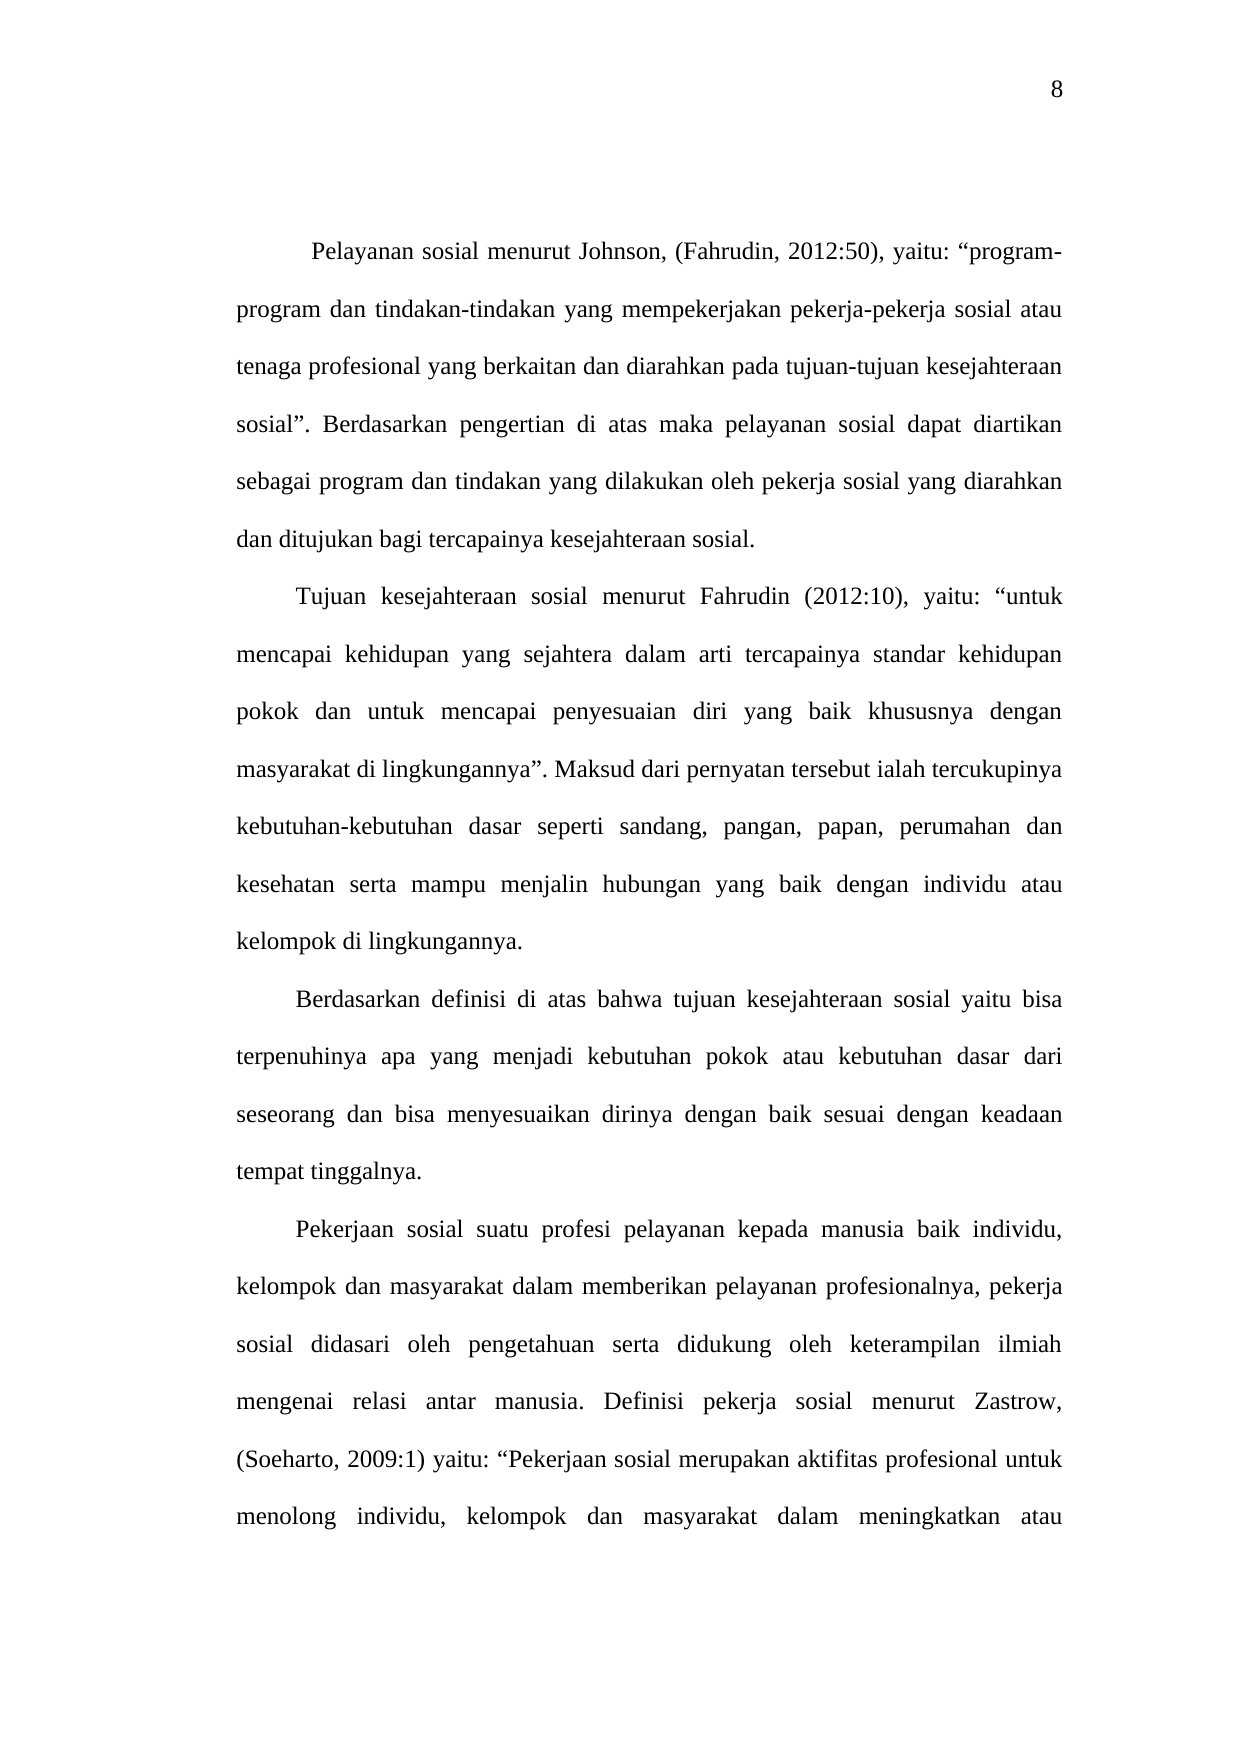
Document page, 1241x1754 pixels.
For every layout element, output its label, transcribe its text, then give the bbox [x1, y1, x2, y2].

text Pelayanan sosial menurut Johnson, (Fahrudin, 2012:50), yaitu: “program-program dan tindakan-tindakan yang mempekerjakan pekerja-pekerja sosial atau tenaga profesional yang berkaitan dan diarahkan pada tujuan-tujuan kesejahteraan sosial”. Berdasarkan pengertian di atas maka pelayanan sosial dapat diartikan sebagai program dan tindakan yang dilakukan oleh pekerja sosial yang diarahkan dan ditujukan bagi tercapainya kesejahteraan sosial. [236, 236, 1063, 552]
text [236, 1214, 1063, 1530]
text Berdasarkan definisi di atas bahwa tujuan kesejahteraan sosial yaitu bisa terpenuhinya apa yang menjadi kebutuhan pokok atau kebutuhan dasar dari seseorang dan bisa menyesuaikan dirinya dengan baik sesuai dengan keadaan tempat tinggalnya. [236, 984, 1063, 1185]
text Tujuan kesejahteraan sosial menurut Fahrudin (2012:10), yaitu: “untuk mencapai kehidupan yang sejahtera dalam arti tercapainya standar kehidupan pokok dan untuk mencapai penyesuaian diri yang baik khususnya dengan masyarakat di lingkungannya”. Maksud dari pernyatan tersebut ialah tercukupinya kebutuhan-kebutuhan dasar seperti sandang, pangan, papan, perumahan dan kesehatan serta mampu menjalin hubungan yang baik dengan individu atau kelompok di lingkungannya. [236, 581, 1063, 955]
